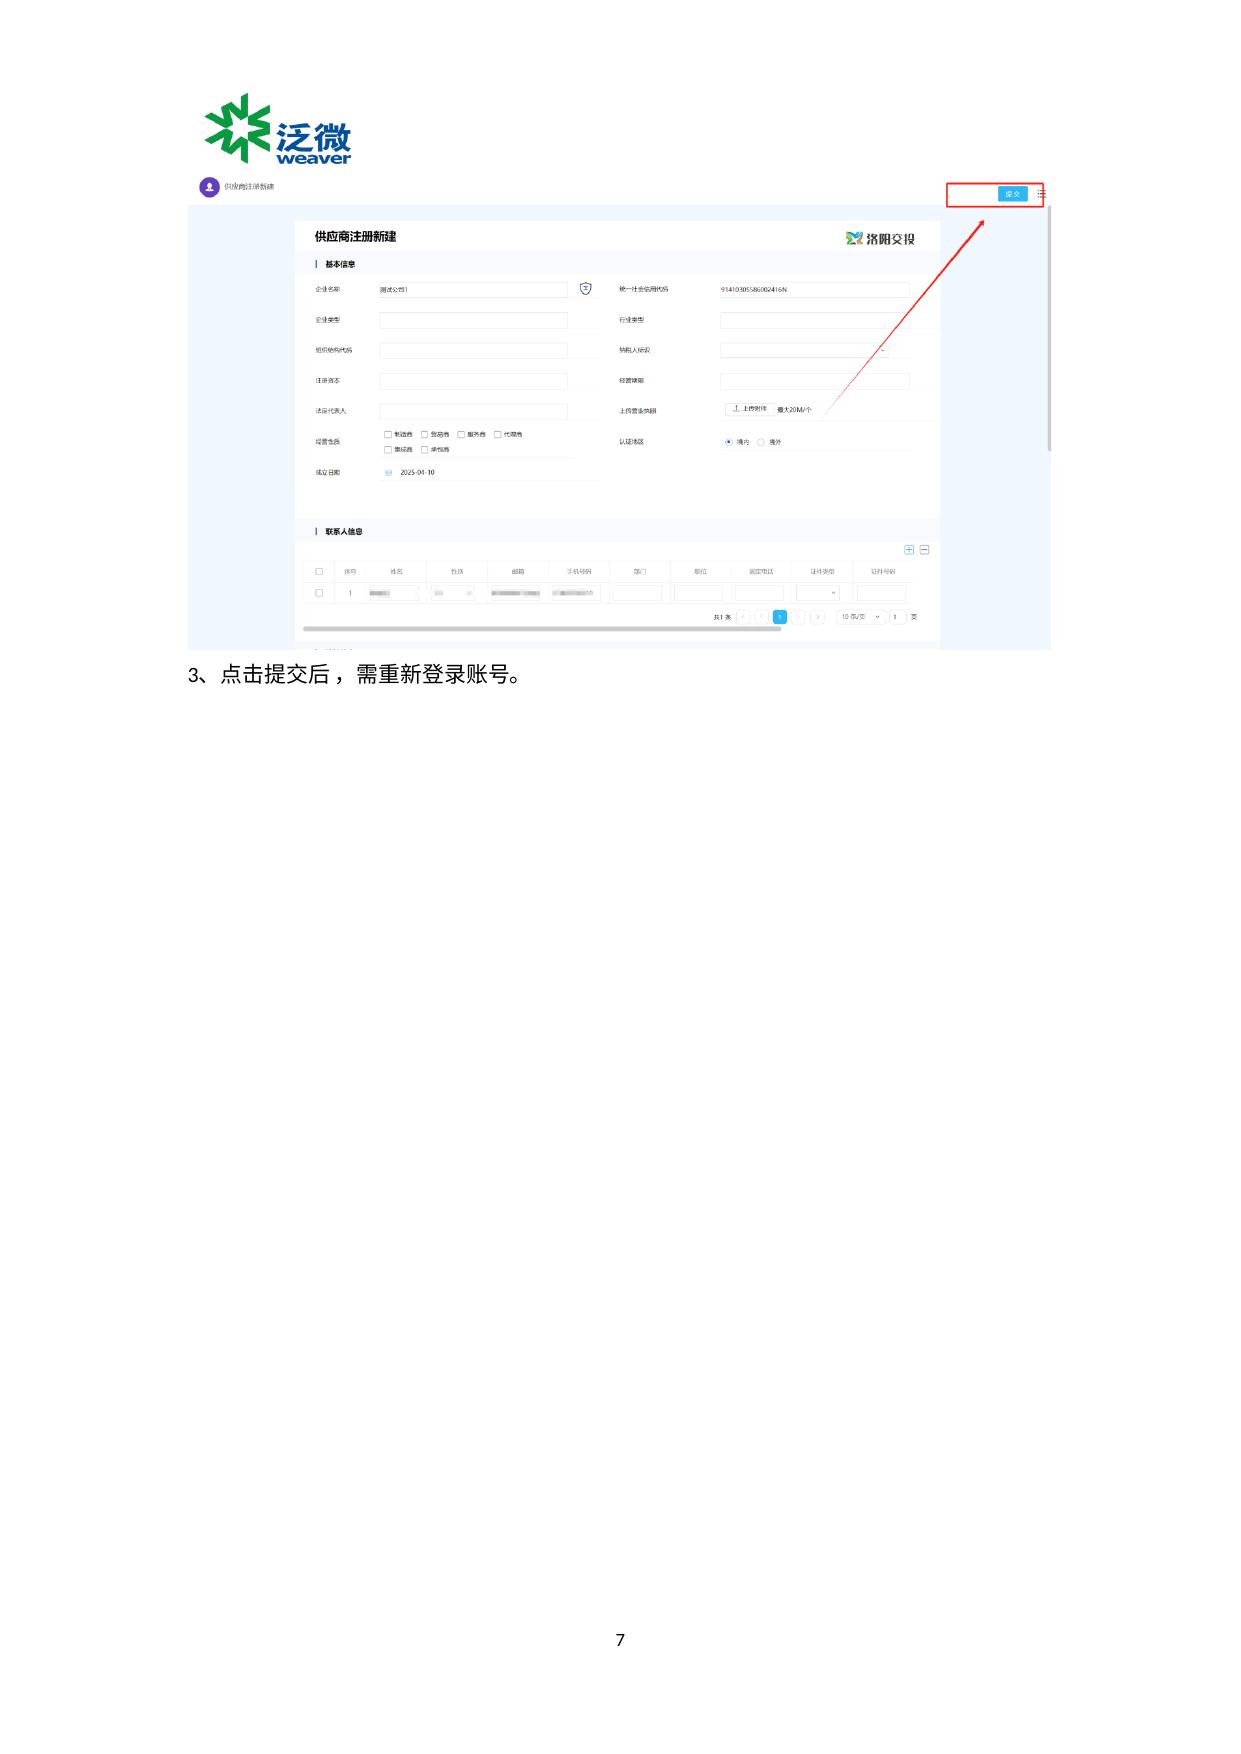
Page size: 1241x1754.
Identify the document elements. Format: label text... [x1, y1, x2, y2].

picture [187, 169, 1052, 650]
picture [187, 88, 378, 166]
list 点击提交后 ，需重新登录账号。 [187, 657, 1053, 689]
